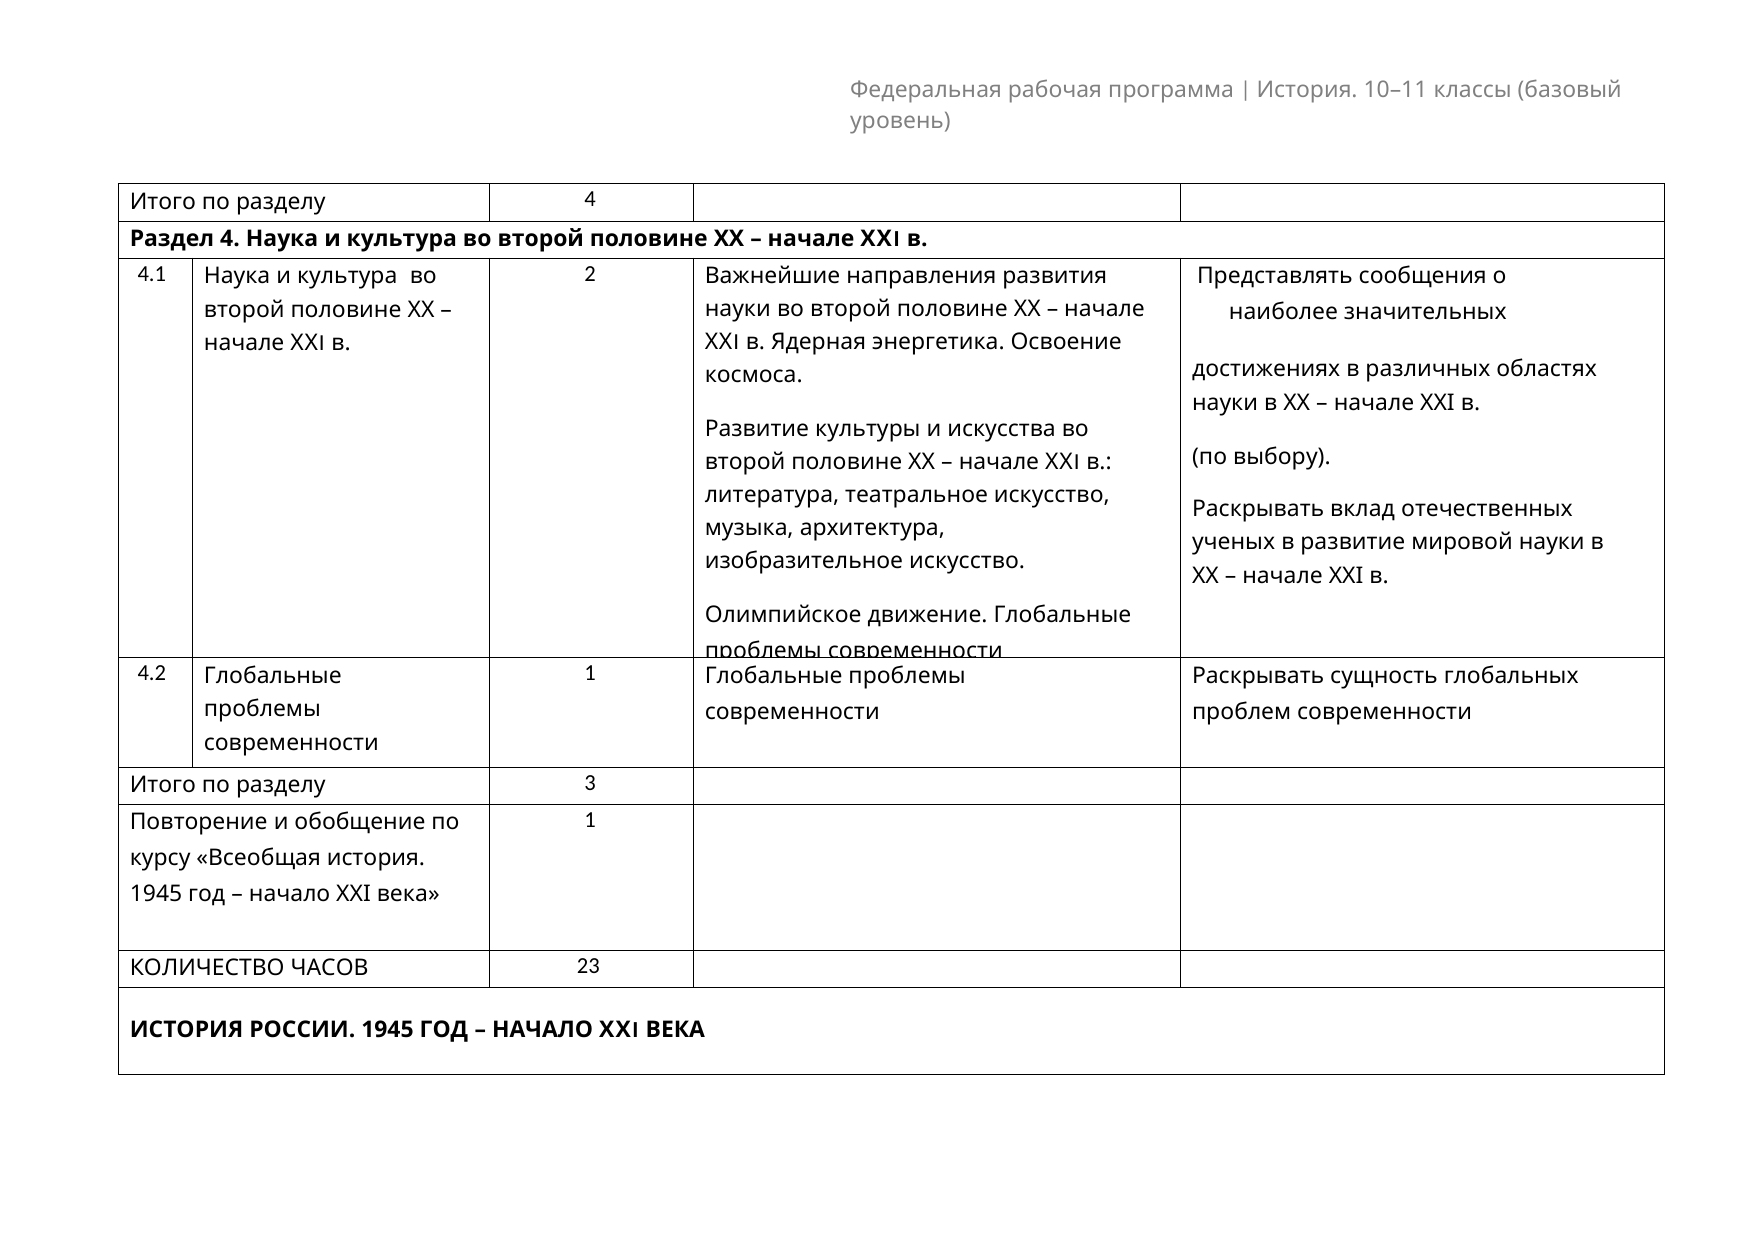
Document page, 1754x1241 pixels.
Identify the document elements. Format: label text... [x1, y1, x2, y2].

table_cell Раздел 4. Наука и культура во второй половине ХХ – начале ХХI в. [119, 222, 1664, 258]
table_cell ИСТОРИЯ РОССИИ. 1945 ГОД – НАЧАЛО ХХI ВЕКА [119, 988, 1664, 1074]
table_cell Повторение и обобщение по курсу «Всеобщая история. 1945 год – начало ХХI века» [119, 805, 489, 950]
table_cell 3 [490, 768, 693, 804]
table_cell 4.2 [119, 658, 192, 766]
table_header [694, 184, 1180, 221]
table_cell Представлять сообщения о наиболее значительных достижениях в различных областях науки в ХХ – начале XXI в. (по выбору). Раскрывать вклад отечественных ученых в развитие мировой науки в ХХ – начале XXI в. [1181, 259, 1664, 657]
table_cell 1 [490, 658, 693, 766]
table_header [1181, 184, 1664, 221]
table_cell Важнейшие направления развития науки во второй половине ХХ – начале ХХI в. Ядерная энергетика. Освоение космоса. Развитие культуры и искусства во второй половине ХХ – начале ХХI в.: литература, театральное искусство, музыка, архитектура, изобразительное искусство. Олимпийское движение. Глобальные проблемы современности [694, 259, 1180, 657]
table_cell КОЛИЧЕСТВО ЧАСОВ [119, 951, 489, 987]
table_cell Наука и культура во второй половине ХХ – начале ХХI в. [193, 259, 489, 657]
table_cell [1181, 805, 1664, 950]
table_cell [694, 805, 1180, 950]
table_cell 2 [490, 259, 693, 657]
table_cell Глобальные проблемы современности [694, 658, 1180, 766]
table_cell [1181, 951, 1664, 987]
table_cell Раскрывать сущность глобальных проблем современности [1181, 658, 1664, 766]
table_cell 1 [490, 805, 693, 950]
text Федеральная рабочая программа | История. 10–11 классы (базовый уровень) [850, 73, 1668, 136]
table_header 4 [490, 184, 693, 221]
table_cell Глобальные проблемы современности [193, 658, 489, 766]
table_header Итого по разделу [119, 184, 489, 221]
table_cell [1181, 768, 1664, 804]
table_cell [694, 951, 1180, 987]
table_cell 23 [490, 951, 693, 987]
table_cell Итого по разделу [119, 768, 489, 804]
table_cell 4.1 [119, 259, 192, 657]
table_cell [694, 768, 1180, 804]
